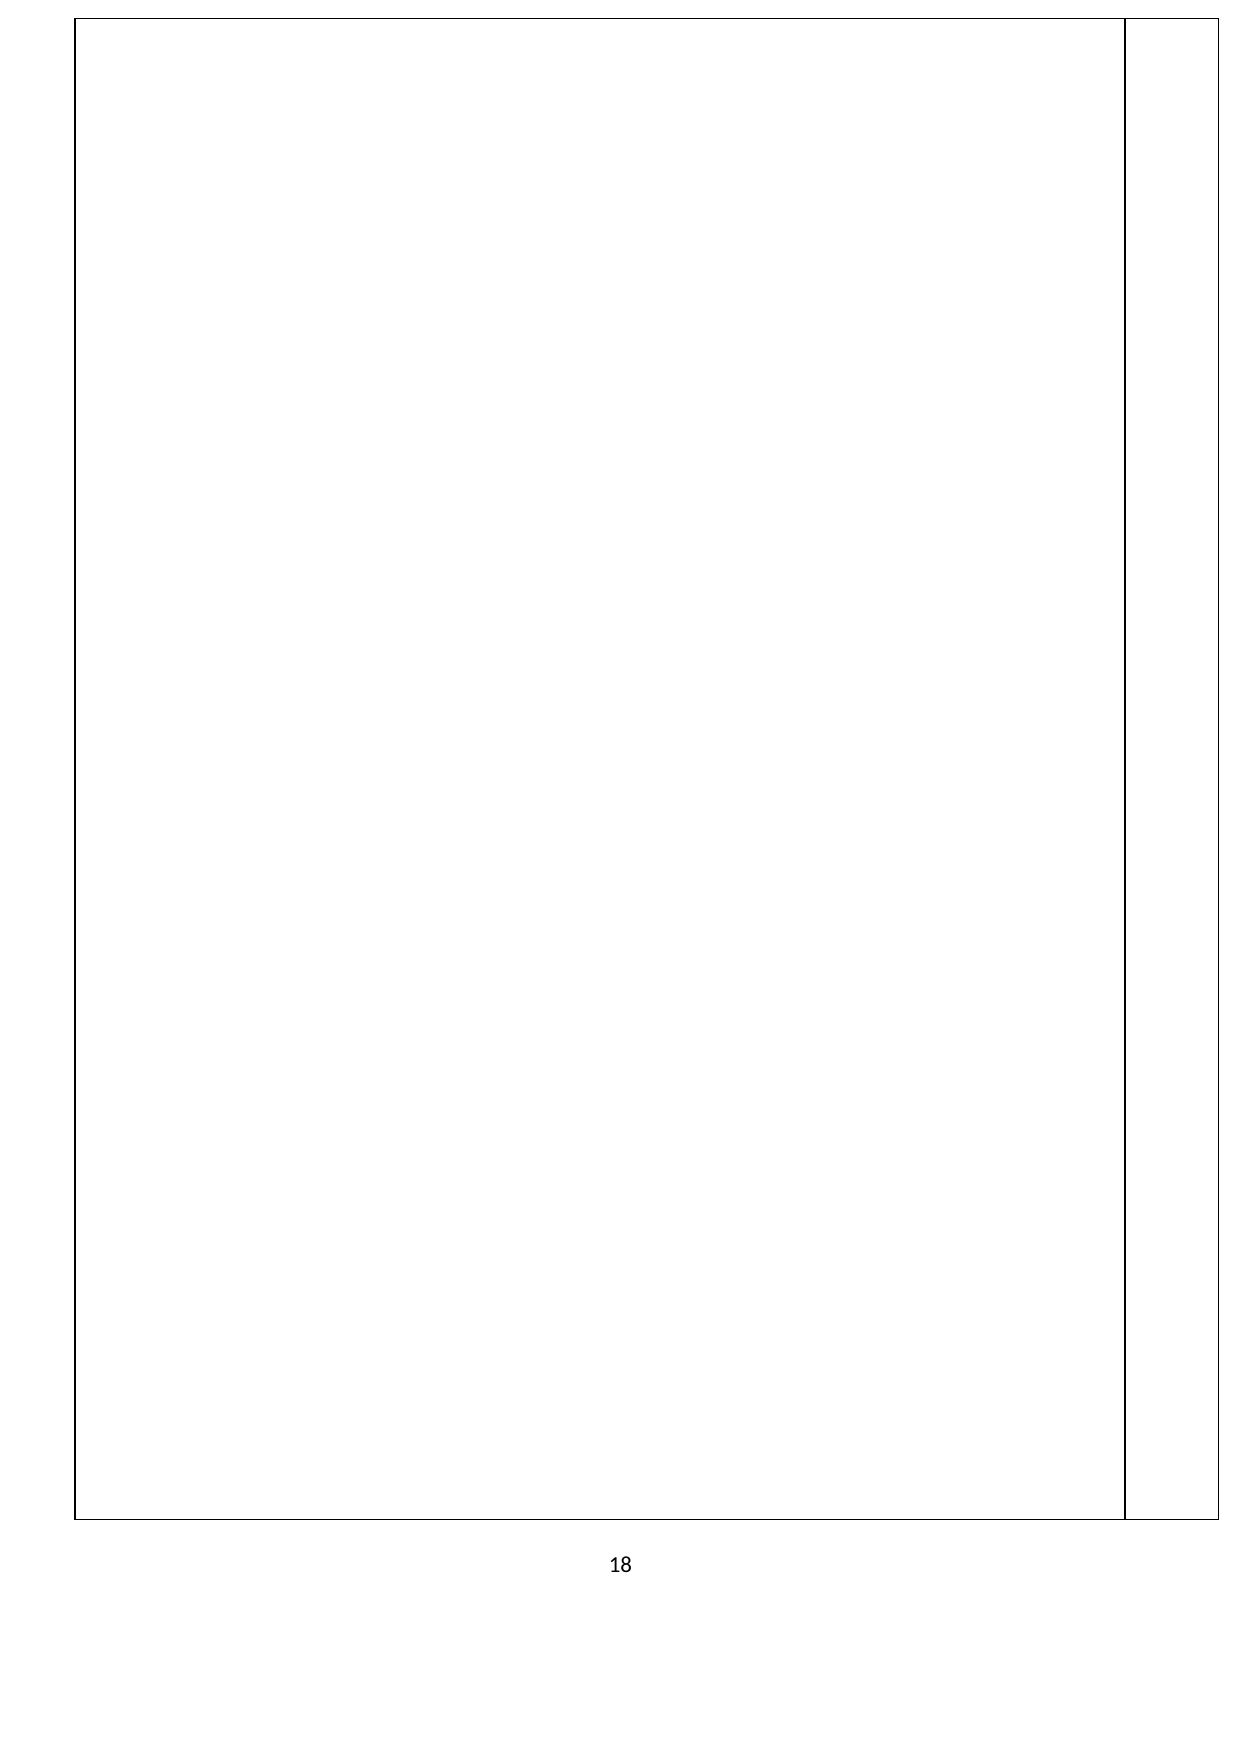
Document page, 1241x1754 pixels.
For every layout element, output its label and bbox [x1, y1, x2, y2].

table_header [76, 19, 1124, 1519]
table_header [1126, 19, 1218, 1519]
